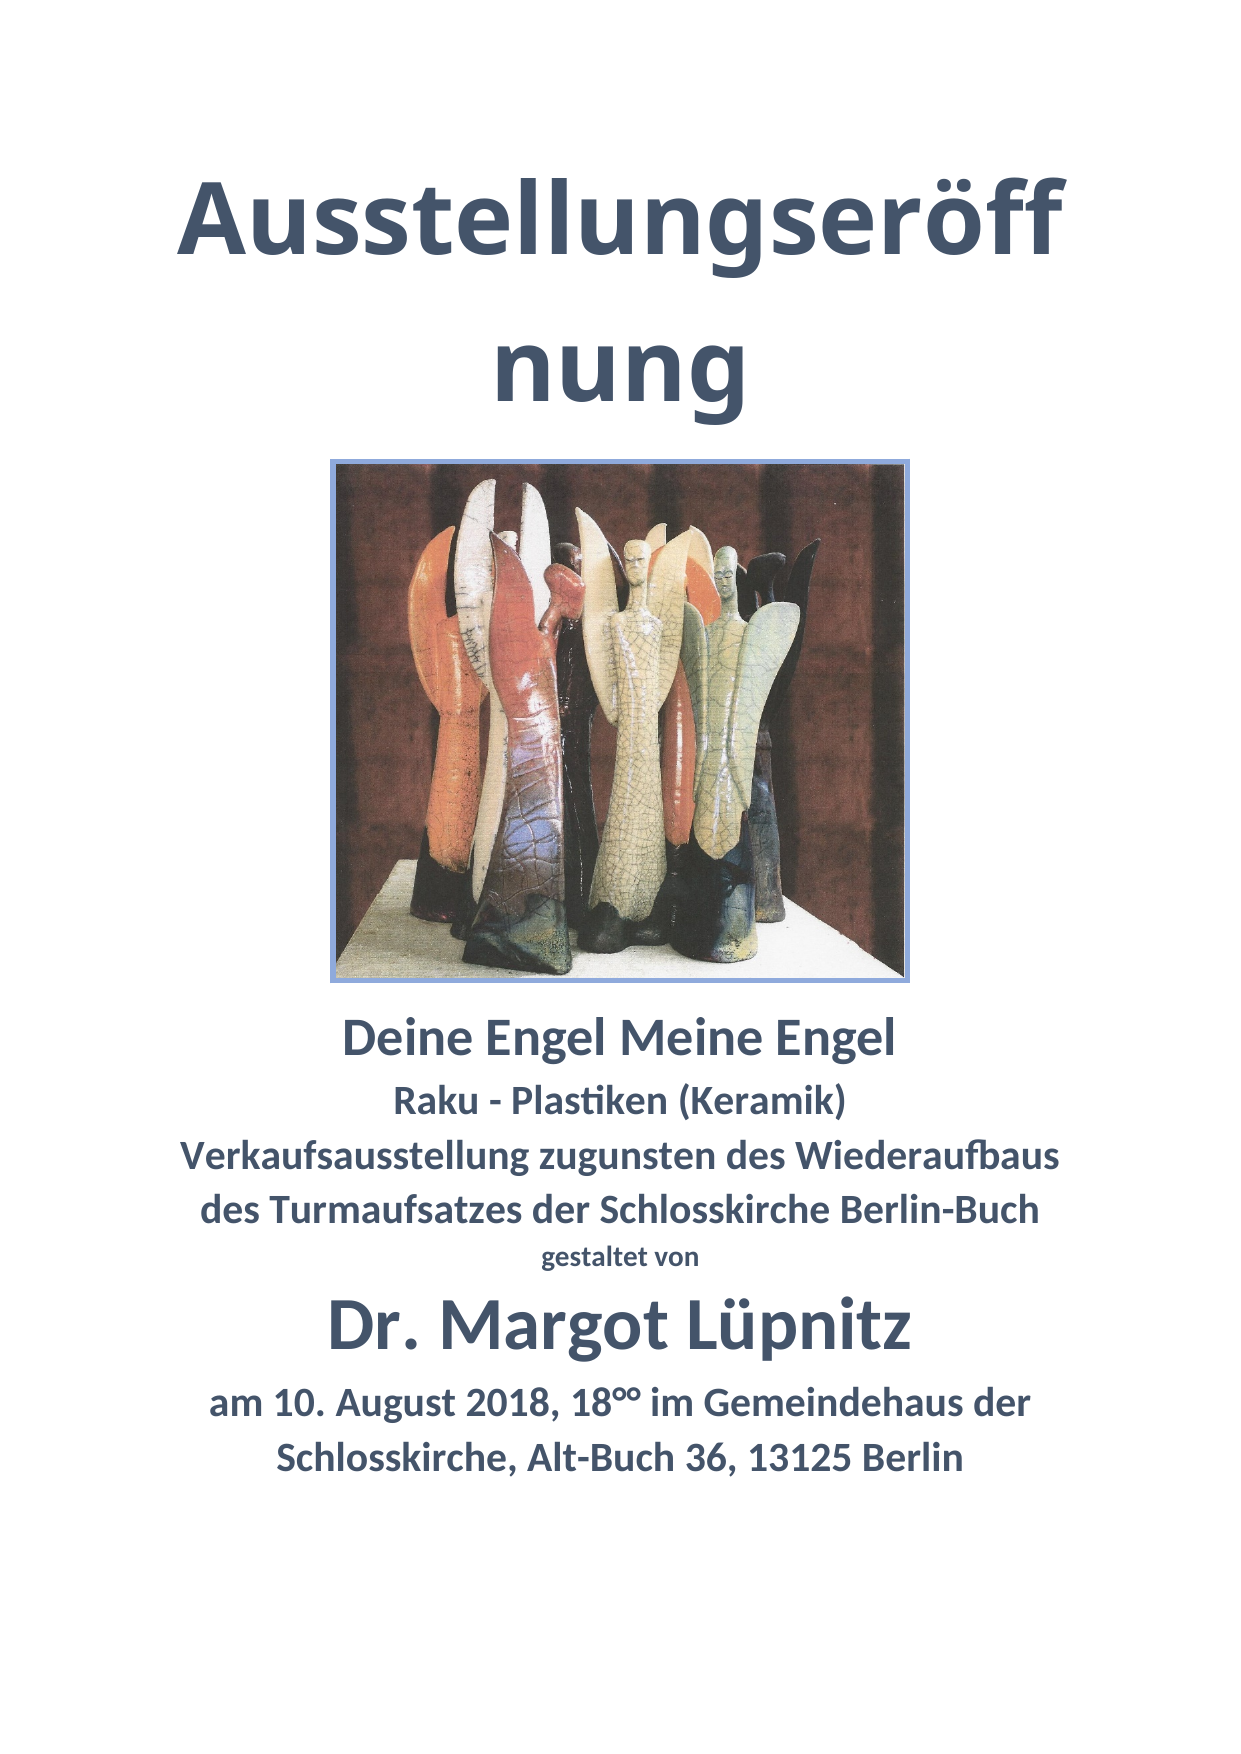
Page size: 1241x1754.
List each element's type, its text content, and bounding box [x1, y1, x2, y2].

text Deine Engel Meine Engel [148, 1002, 1093, 1068]
text Dr. Margot Lüpnitz [148, 1277, 1093, 1368]
text am 10. August 2018, 18°° im Gemeindehaus der Schlosskirche, Alt-Buch 36, 13125 Berlin [148, 1376, 1093, 1481]
text Ausstellungseröffnung [148, 148, 1093, 431]
picture [336, 464, 905, 978]
text gestaltet von [148, 1238, 1093, 1274]
text Raku - Plastiken (Keramik) Verkaufsausstellung zugunsten des Wiederaufbaus des Turmaufsatzes der Schlosskirche Berlin-Buch [148, 1074, 1093, 1234]
